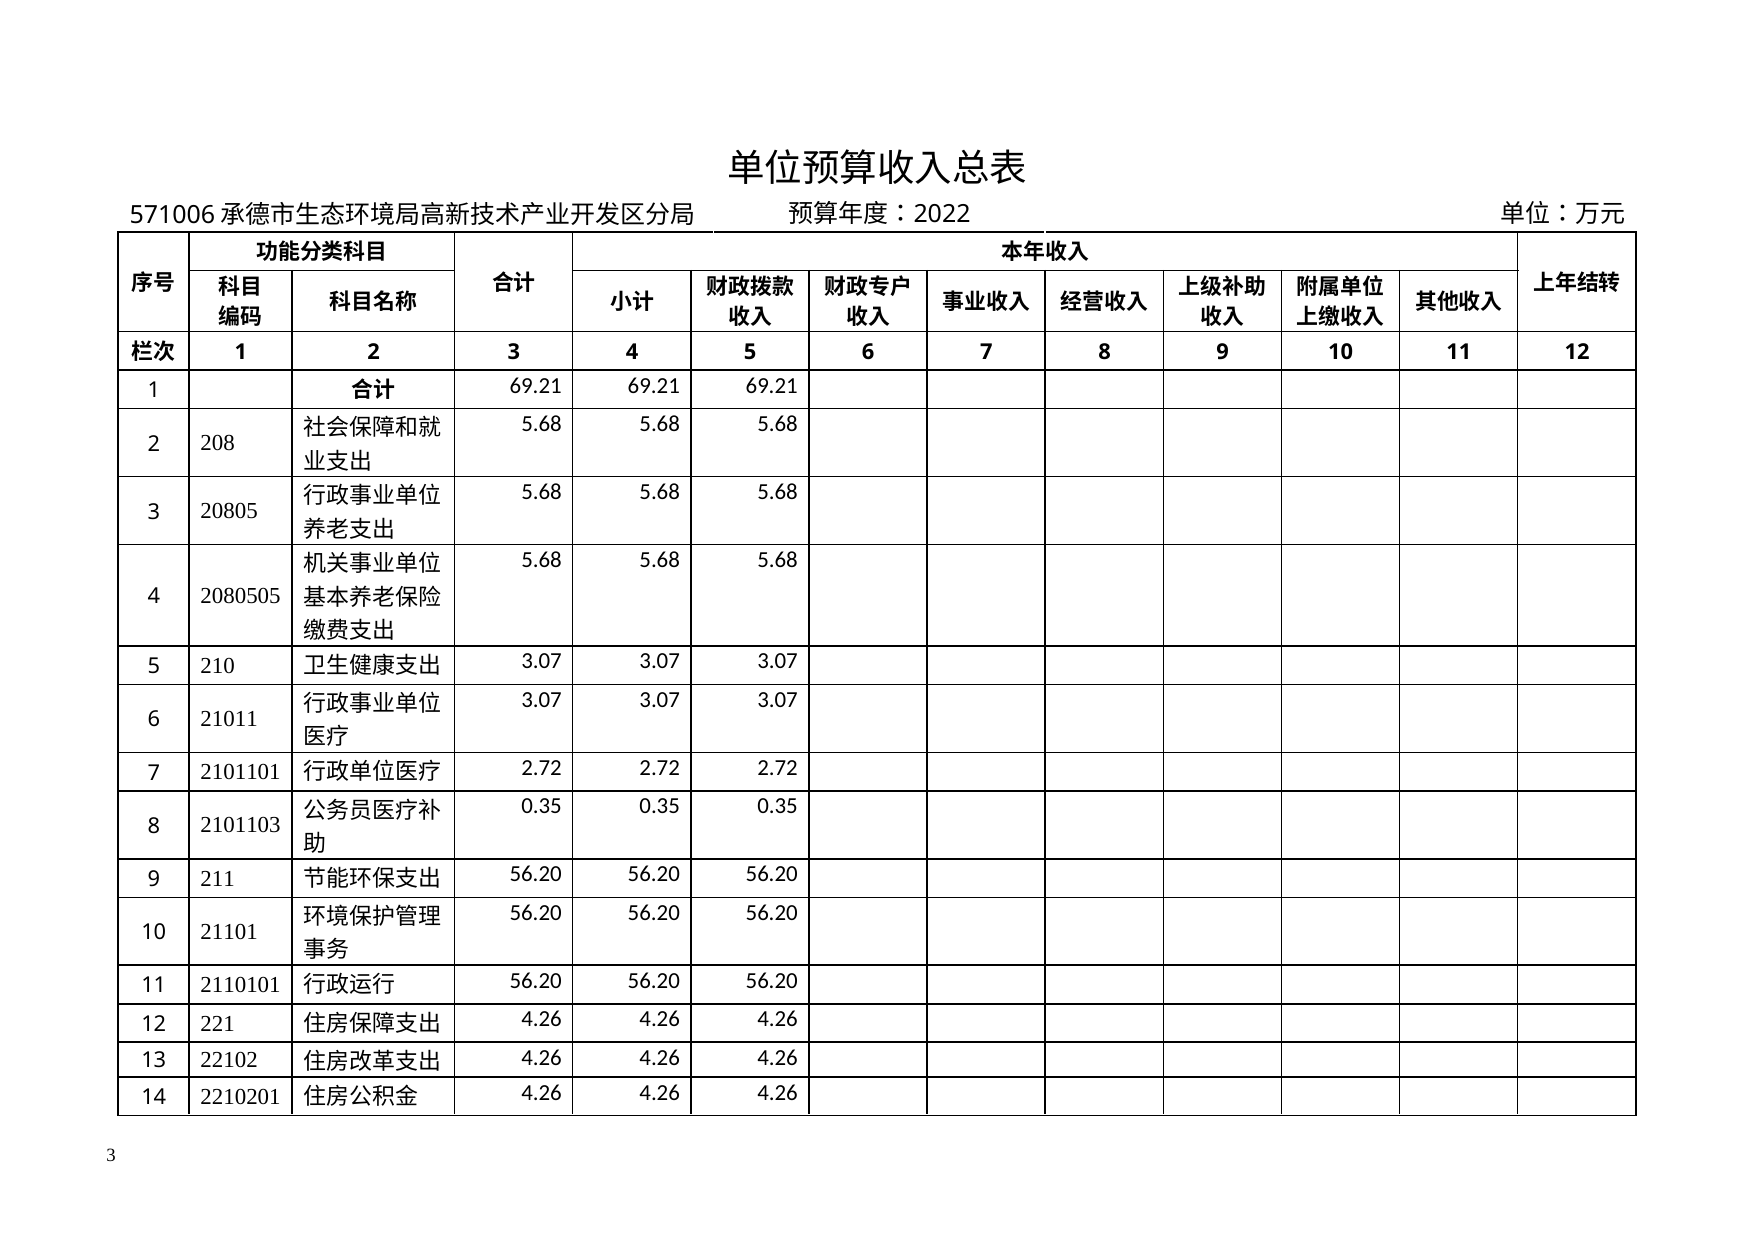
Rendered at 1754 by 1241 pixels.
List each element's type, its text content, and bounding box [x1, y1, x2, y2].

table_cell 4.26 [692, 1005, 808, 1041]
table_cell [1164, 371, 1281, 408]
table_cell 2 [119, 409, 188, 476]
table_cell [928, 792, 1044, 858]
table_cell 社会保障和就业支出 [293, 409, 454, 476]
table_cell [928, 860, 1044, 896]
table_cell [810, 860, 926, 896]
table_cell 12 [1518, 332, 1635, 369]
table_cell 栏次 [119, 332, 188, 369]
table_cell [928, 545, 1044, 645]
table_cell [1400, 477, 1517, 544]
table_cell [1164, 1078, 1281, 1114]
table_cell 2.72 [692, 753, 808, 790]
table_cell 56.20 [573, 860, 690, 896]
table_cell 69.21 [455, 371, 572, 408]
table_cell 4.26 [573, 1005, 690, 1041]
table_cell 4.26 [692, 1043, 808, 1076]
table_cell 住房公积金 [293, 1078, 454, 1114]
table_cell 69.21 [573, 371, 690, 408]
table_cell [1282, 1043, 1399, 1076]
table_cell 56.20 [573, 898, 690, 964]
table_cell [810, 545, 926, 645]
table_cell [928, 1005, 1044, 1041]
table_cell 12 [119, 1005, 188, 1041]
table_cell 财政专户 收入 [810, 271, 926, 331]
table_cell [1046, 966, 1163, 1003]
table_cell [1046, 545, 1163, 645]
table_cell [810, 1005, 926, 1041]
table_cell 2.72 [455, 753, 572, 790]
table_cell [1282, 753, 1399, 790]
table_cell [928, 753, 1044, 790]
table_cell [1282, 647, 1399, 683]
table_cell 上年结转 [1518, 233, 1635, 331]
table_cell [810, 966, 926, 1003]
table_cell [1164, 966, 1281, 1003]
table_cell [1046, 898, 1163, 964]
table_cell [810, 792, 926, 858]
table_cell 卫生健康支出 [293, 647, 454, 683]
table_cell 机关事业单位基本养老保险缴费支出 [293, 545, 454, 645]
table_cell [190, 371, 291, 408]
table_cell 210 [190, 647, 291, 683]
table_cell 10 [119, 898, 188, 964]
table_cell 4.26 [573, 1043, 690, 1076]
table_cell [928, 898, 1044, 964]
table_cell [1164, 1043, 1281, 1076]
table_cell [1400, 371, 1517, 408]
table_cell [1282, 792, 1399, 858]
table_cell 3.07 [455, 647, 572, 683]
table_cell [1282, 477, 1399, 544]
table_cell 56.20 [692, 898, 808, 964]
table_cell 住房保障支出 [293, 1005, 454, 1041]
table_cell [1400, 647, 1517, 683]
table_cell [1046, 477, 1163, 544]
table_cell [810, 371, 926, 408]
table_cell 5 [692, 332, 808, 369]
text 单位预算收入总表 [106, 142, 1648, 193]
table_cell 2101101 [190, 753, 291, 790]
table_cell 8 [119, 792, 188, 858]
table_cell 1 [119, 371, 188, 408]
table_cell 5.68 [692, 545, 808, 645]
table_cell 20805 [190, 477, 291, 544]
table_cell [1518, 477, 1635, 544]
table_cell [1164, 647, 1281, 683]
table_cell 4.26 [455, 1078, 572, 1114]
table_cell 3 [119, 477, 188, 544]
table_cell 功能分类科目 [190, 233, 454, 270]
table_cell [1164, 409, 1281, 476]
table_cell 56.20 [692, 966, 808, 1003]
table_cell [810, 647, 926, 683]
table_cell 9 [1164, 332, 1281, 369]
table_cell [1164, 1005, 1281, 1041]
table_cell [1046, 685, 1163, 751]
table_cell [928, 371, 1044, 408]
table_cell [928, 477, 1044, 544]
table_cell [1046, 371, 1163, 408]
table_cell 3 [455, 332, 572, 369]
table_cell 211 [190, 860, 291, 896]
table_cell [1518, 545, 1635, 645]
table_cell [1518, 371, 1635, 408]
table_cell 5.68 [455, 477, 572, 544]
table_cell 56.20 [455, 898, 572, 964]
table_cell 0.35 [573, 792, 690, 858]
table_cell 3.07 [455, 685, 572, 751]
table_cell 4.26 [692, 1078, 808, 1114]
table_cell 公务员医疗补助 [293, 792, 454, 858]
table_cell [1282, 860, 1399, 896]
table_cell 56.20 [455, 966, 572, 1003]
table_cell 5.68 [692, 409, 808, 476]
table_cell [810, 477, 926, 544]
table_cell [1046, 409, 1163, 476]
table_cell 5.68 [455, 409, 572, 476]
table_cell 4.26 [455, 1005, 572, 1041]
table_cell [810, 409, 926, 476]
table_cell 合计 [293, 371, 454, 408]
table_cell [1046, 647, 1163, 683]
table_cell 4 [573, 332, 690, 369]
table_cell [1282, 1005, 1399, 1041]
table_cell 5.68 [573, 477, 690, 544]
table_cell 3.07 [692, 647, 808, 683]
table_cell [1518, 1078, 1635, 1114]
table_cell 合计 [455, 233, 572, 331]
table_cell [1046, 792, 1163, 858]
table_cell [1400, 1078, 1517, 1114]
table_cell 2210201 [190, 1078, 291, 1114]
table_cell [1518, 753, 1635, 790]
table_cell 附属单位上缴收入 [1282, 271, 1399, 331]
table_cell 5.68 [455, 545, 572, 645]
table_cell [1400, 1043, 1517, 1076]
table_cell [1400, 860, 1517, 896]
table_cell 13 [119, 1043, 188, 1076]
table_cell 2 [293, 332, 454, 369]
table_cell [1046, 860, 1163, 896]
table_cell 2.72 [573, 753, 690, 790]
table_cell 221 [190, 1005, 291, 1041]
table_cell 财政拨款 收入 [692, 271, 808, 331]
table_header 571006承德市生态环境局高新技术产业开发区分局 [119, 195, 713, 231]
table_cell 节能环保支出 [293, 860, 454, 896]
table_cell [1518, 860, 1635, 896]
table_cell [1282, 371, 1399, 408]
table_cell [810, 685, 926, 751]
table_cell 9 [119, 860, 188, 896]
table_cell 行政事业单位医疗 [293, 685, 454, 751]
table_cell [1400, 966, 1517, 1003]
table_cell 7 [928, 332, 1044, 369]
table_cell [810, 898, 926, 964]
table_cell [928, 966, 1044, 1003]
table_cell 1 [190, 332, 291, 369]
table_cell 56.20 [455, 860, 572, 896]
table_cell 21101 [190, 898, 291, 964]
table_cell [1400, 792, 1517, 858]
table_cell 56.20 [573, 966, 690, 1003]
table_cell 4.26 [455, 1043, 572, 1076]
table_cell 2080505 [190, 545, 291, 645]
table_cell [1518, 409, 1635, 476]
table_cell 0.35 [455, 792, 572, 858]
table_cell 7 [119, 753, 188, 790]
table_cell 5.68 [573, 545, 690, 645]
table_cell [928, 1043, 1044, 1076]
table_cell 0.35 [692, 792, 808, 858]
table_cell [928, 685, 1044, 751]
table_cell [1164, 753, 1281, 790]
table_cell 6 [810, 332, 926, 369]
table_cell 5 [119, 647, 188, 683]
table_cell [810, 1078, 926, 1114]
table_cell 6 [119, 685, 188, 751]
table_cell 69.21 [692, 371, 808, 408]
table_cell 3.07 [573, 685, 690, 751]
table_cell 住房改革支出 [293, 1043, 454, 1076]
table_cell 环境保护管理事务 [293, 898, 454, 964]
table_cell 11 [119, 966, 188, 1003]
table_cell 3.07 [573, 647, 690, 683]
table_cell [1164, 860, 1281, 896]
table_cell [1046, 1005, 1163, 1041]
table_cell [1282, 966, 1399, 1003]
table_cell 行政事业单位养老支出 [293, 477, 454, 544]
table_cell [1282, 898, 1399, 964]
table_cell [1282, 545, 1399, 645]
table_cell [1518, 685, 1635, 751]
table_cell [1046, 1078, 1163, 1114]
table_header 单位：万元 [1046, 195, 1635, 231]
table_cell 5.68 [692, 477, 808, 544]
table_cell 科目 编码 [190, 271, 291, 331]
table_cell 5.68 [573, 409, 690, 476]
table_cell 其他收入 [1400, 271, 1517, 331]
table_cell [1400, 753, 1517, 790]
table_cell 4.26 [573, 1078, 690, 1114]
table_cell 208 [190, 409, 291, 476]
table_cell 上级补助收入 [1164, 271, 1281, 331]
table_cell [1046, 1043, 1163, 1076]
table_cell 14 [119, 1078, 188, 1114]
table_cell [1164, 898, 1281, 964]
table_cell [1400, 545, 1517, 645]
table_cell 行政运行 [293, 966, 454, 1003]
table_cell 科目名称 [293, 271, 454, 331]
table_cell 3.07 [692, 685, 808, 751]
table_cell 11 [1400, 332, 1517, 369]
table_cell [1400, 1005, 1517, 1041]
table_cell [1400, 685, 1517, 751]
table_cell [928, 1078, 1044, 1114]
table_cell 本年收入 [573, 233, 1517, 270]
table_cell [928, 647, 1044, 683]
table_cell 行政单位医疗 [293, 753, 454, 790]
table_cell 10 [1282, 332, 1399, 369]
table_cell 事业收入 [928, 271, 1044, 331]
table_cell 8 [1046, 332, 1163, 369]
table_cell 经营收入 [1046, 271, 1163, 331]
table_cell 2101103 [190, 792, 291, 858]
table_cell [1518, 1043, 1635, 1076]
table_cell [1400, 898, 1517, 964]
table_cell [810, 753, 926, 790]
table_cell [1282, 1078, 1399, 1114]
table_cell 序号 [119, 233, 188, 331]
table_cell [810, 1043, 926, 1076]
table_cell 22102 [190, 1043, 291, 1076]
table_cell [928, 409, 1044, 476]
table_cell [1518, 966, 1635, 1003]
table_cell 4 [119, 545, 188, 645]
table_cell [1518, 1005, 1635, 1041]
table_header 预算年度：2022 [714, 195, 1044, 231]
table_cell [1164, 477, 1281, 544]
table_cell [1046, 753, 1163, 790]
table_cell [1518, 898, 1635, 964]
table_cell 小计 [573, 271, 690, 331]
table_cell [1164, 792, 1281, 858]
table_cell [1400, 409, 1517, 476]
table_cell [1164, 685, 1281, 751]
table_cell [1282, 409, 1399, 476]
table_cell [1282, 685, 1399, 751]
table_cell 2110101 [190, 966, 291, 1003]
table_cell 56.20 [692, 860, 808, 896]
table_cell [1164, 545, 1281, 645]
table_cell [1518, 792, 1635, 858]
table_cell [1518, 647, 1635, 683]
table_cell 21011 [190, 685, 291, 751]
